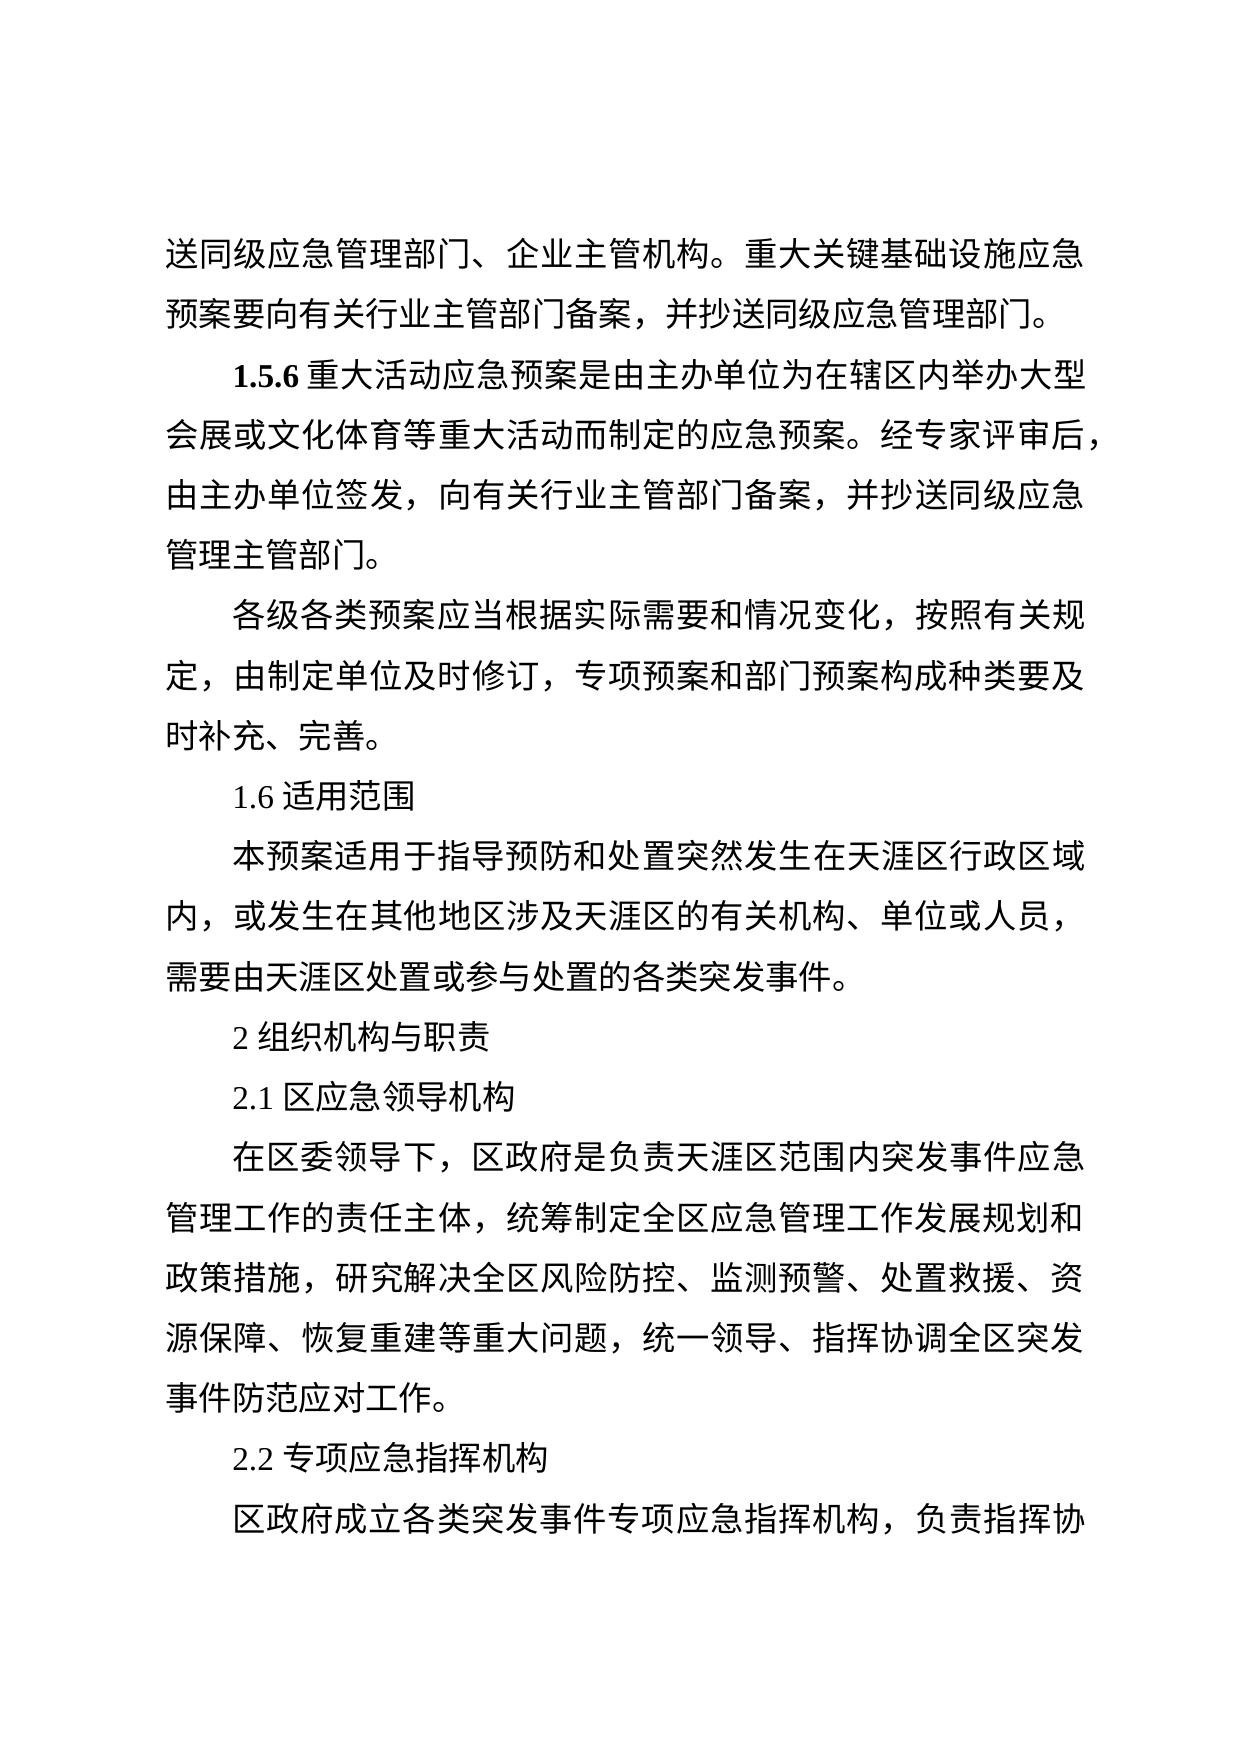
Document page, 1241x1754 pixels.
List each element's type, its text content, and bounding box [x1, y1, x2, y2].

text 1.5.6重大活动应急预案是由主办单位为在辖区内举办大型会展或文化体育等重大活动而制定的应急预案。经专家评审后，由主办单位签发，向有关行业主管部门备案，并抄送同级应急管理主管部门。 [165, 339, 1087, 580]
text 2 组织机构与职责 [165, 1001, 1087, 1061]
text 本预案适用于指导预防和处置突然发生在天涯区行政区域内，或发生在其他地区涉及天涯区的有关机构、单位或人员，需要由天涯区处置或参与处置的各类突发事件。 [165, 821, 1087, 1001]
text 2.1 区应急领导机构 [165, 1061, 1087, 1122]
text 2.2 专项应急指挥机构 [165, 1423, 1087, 1483]
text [165, 1483, 1087, 1543]
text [165, 218, 1087, 339]
text 1.6 适用范围 [165, 760, 1087, 821]
text 各级各类预案应当根据实际需要和情况变化，按照有关规定，由制定单位及时修订，专项预案和部门预案构成种类要及时补充、完善。 [165, 580, 1087, 760]
text 在区委领导下，区政府是负责天涯区范围内突发事件应急管理工作的责任主体，统筹制定全区应急管理工作发展规划和政策措施，研究解决全区风险防控、监测预警、处置救援、资源保障、恢复重建等重大问题，统一领导、指挥协调全区突发事件防范应对工作。 [165, 1122, 1087, 1423]
